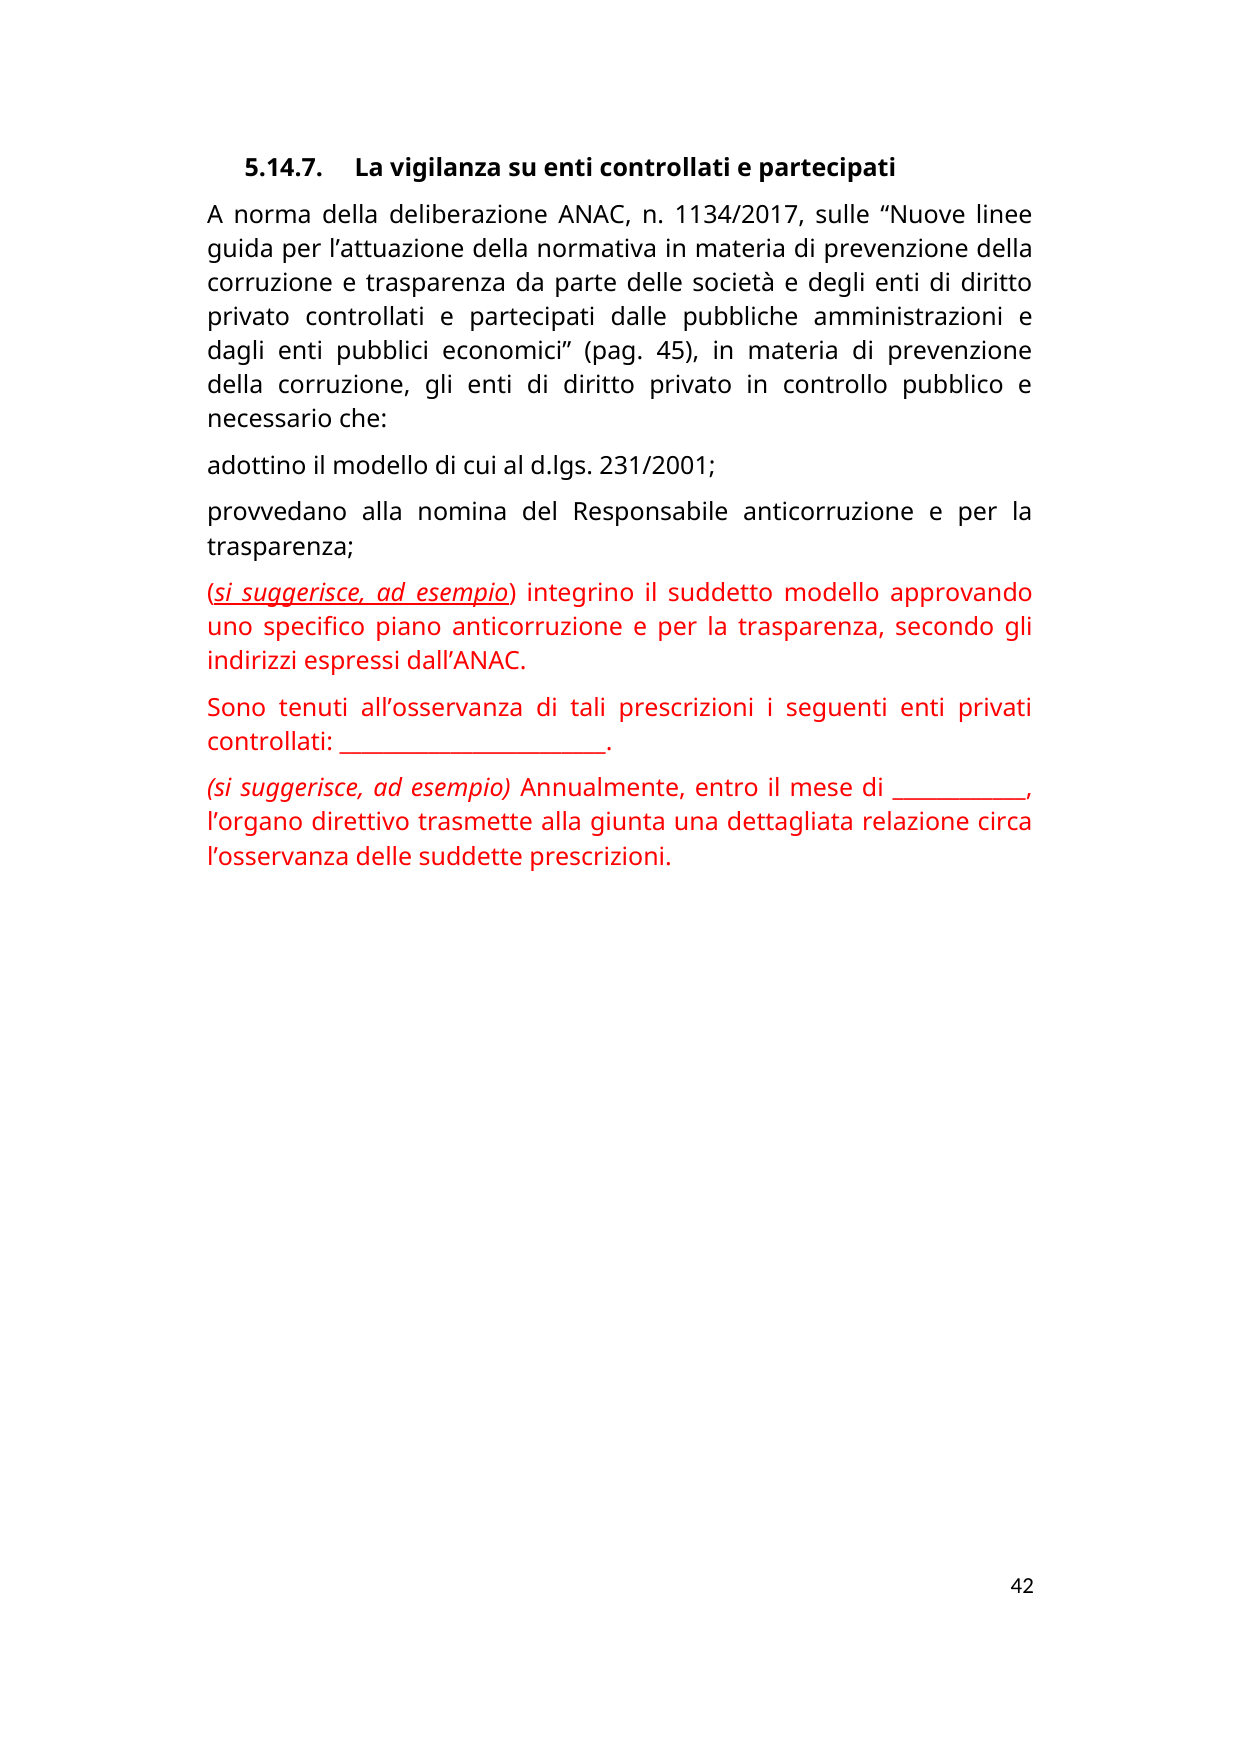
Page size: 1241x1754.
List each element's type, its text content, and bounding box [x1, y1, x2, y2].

text (si suggerisce, ad esempio) Annualmente, entro il mese di ____________, l’organo direttivo trasmette alla giunta una dettagliata relazione circa l’osservanza delle suddette prescrizioni. [207, 770, 1033, 872]
list La vigilanza su enti controllati e partecipati [244, 150, 1033, 184]
text Sono tenuti all’osservanza di tali prescrizioni i seguenti enti privati controllati: ________________________. [207, 689, 1033, 757]
text A norma della deliberazione ANAC, n. 1134/2017, sulle “Nuove linee guida per l’attuazione della normativa in materia di prevenzione della corruzione e trasparenza da parte delle società e degli enti di diritto privato controllati e partecipati dalle pubbliche amministrazioni e dagli enti pubblici economici” (pag. 45), in materia di prevenzione della corruzione, gli enti di diritto privato in controllo pubblico e necessario che: [207, 197, 1033, 435]
text adottino il modello di cui al d.lgs. 231/2001; [207, 447, 1033, 482]
text (si suggerisce, ad esempio) integrino il suddetto modello approvando uno specifico piano anticorruzione e per la trasparenza, secondo gli indirizzi espressi dall’ANAC. [207, 575, 1033, 677]
text provvedano alla nomina del Responsabile anticorruzione e per la trasparenza; [207, 494, 1033, 562]
